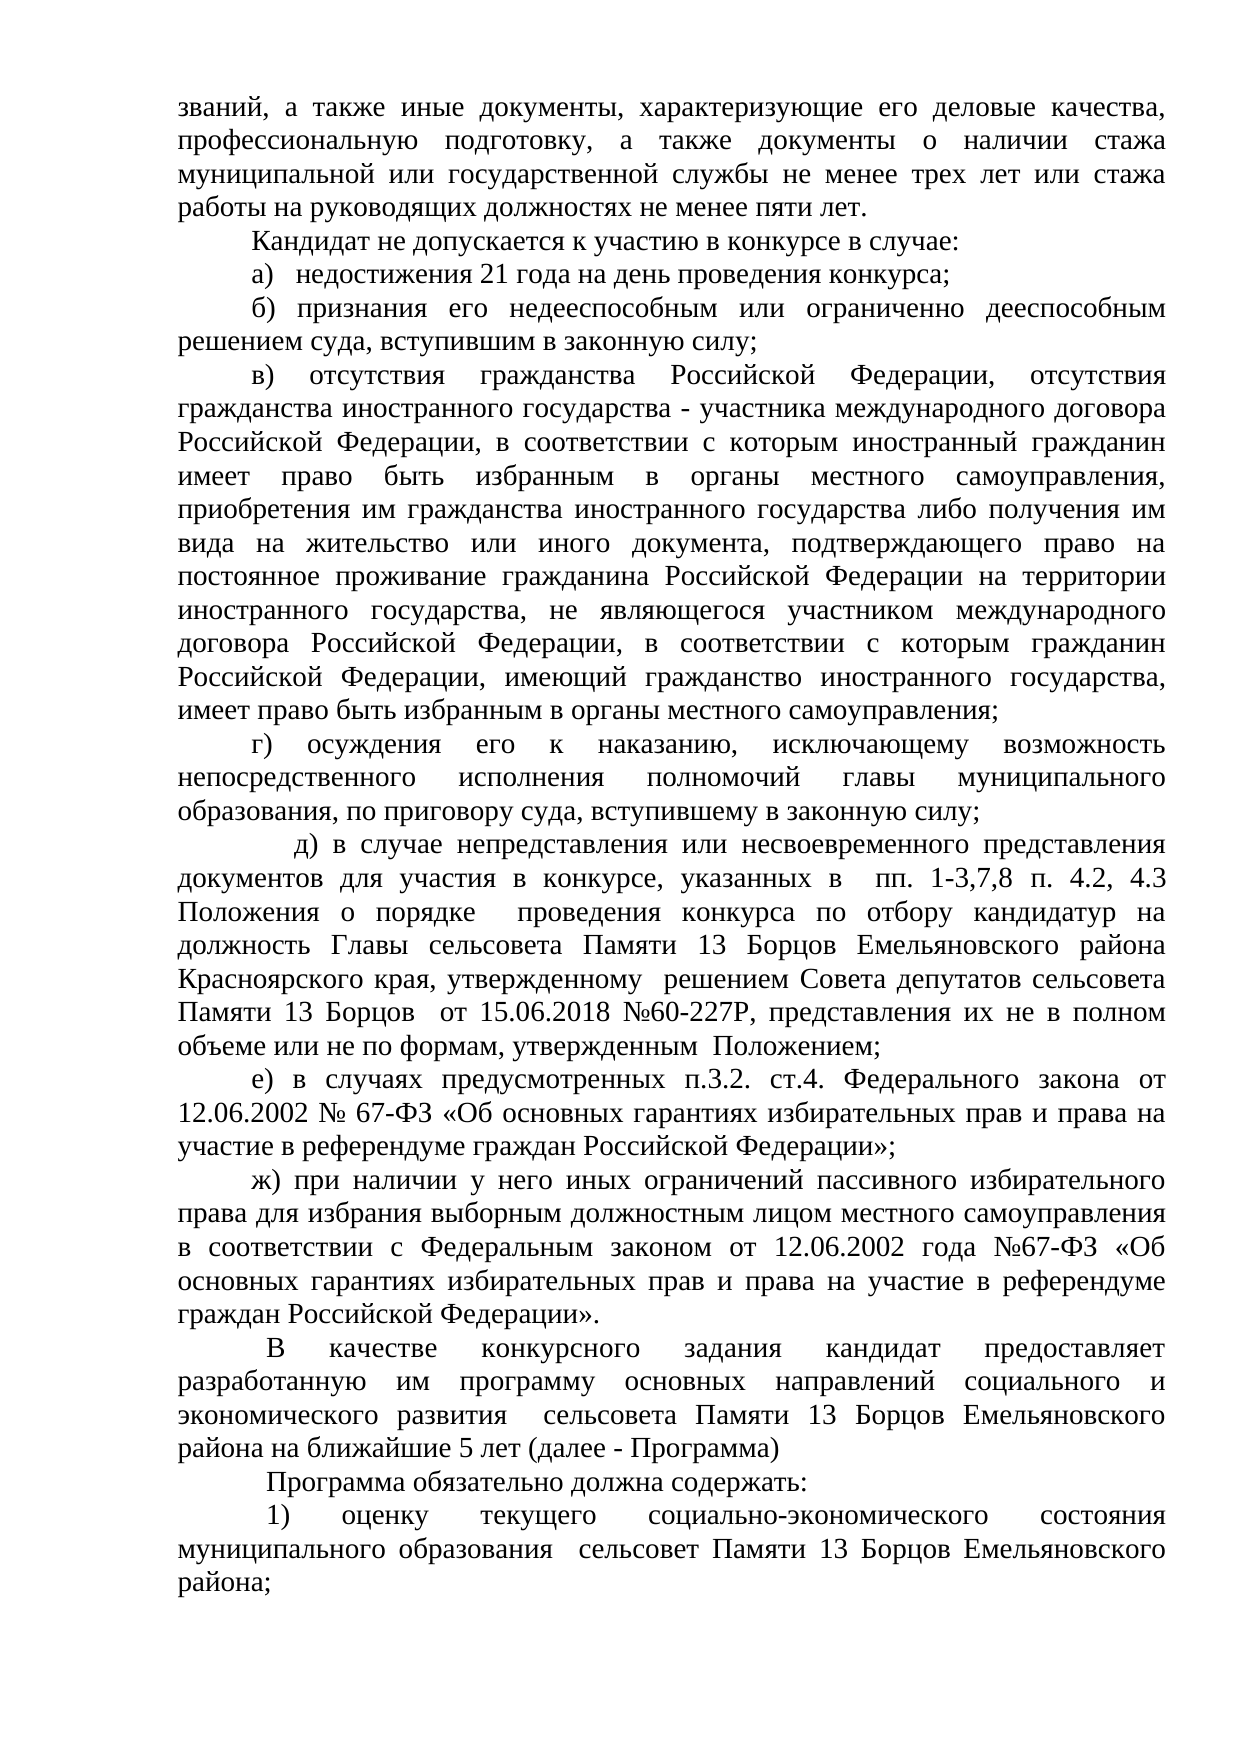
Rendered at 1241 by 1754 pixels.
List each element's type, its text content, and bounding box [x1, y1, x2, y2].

text а) недостижения 21 года на день проведения конкурса; [177, 256, 1167, 290]
text 1) оценку текущего социально-экономического состояния муниципального образования сельсовет Памяти 13 Борцов Емельяновского района; [177, 1497, 1167, 1598]
text д) в случае непредставления или несвоевременного представления документов для участия в конкурсе, указанных в пп. 1-3,7,8 п. 4.2, 4.3 Положения о порядке проведения конкурса по отбору кандидатур на должность Главы сельсовета Памяти 13 Борцов Емельяновского района Красноярского края, утвержденному решением Совета депутатов сельсовета Памяти 13 Борцов от 15.06.2018 №60-227Р, представления их не в полном объеме или не по формам, утвержденным Положением; [177, 827, 1167, 1061]
text г) осуждения его к наказанию, исключающему возможность непосредственного исполнения полномочий главы муниципального образования, по приговору суда, вступившему в законную силу; [177, 726, 1167, 827]
text Программа обязательно должна содержать: [177, 1464, 1167, 1497]
text В качестве конкурсного задания кандидат предоставляет разработанную им программу основных направлений социального и экономического развития сельсовета Памяти 13 Борцов Емельяновского района на ближайшие 5 лет (далее - Программа) [177, 1330, 1167, 1464]
text в) отсутствия гражданства Российской Федерации, отсутствия гражданства иностранного государства - участника международного договора Российской Федерации, в соответствии с которым иностранный гражданин имеет право быть избранным в органы местного самоуправления, приобретения им гражданства иностранного государства либо получения им вида на жительство или иного документа, подтверждающего право на постоянное проживание гражданина Российской Федерации на территории иностранного государства, не являющегося участником международного договора Российской Федерации, в соответствии с которым гражданин Российской Федерации, имеющий гражданство иностранного государства, имеет право быть избранным в органы местного самоуправления; [177, 357, 1167, 726]
text е) в случаях предусмотренных п.3.2. ст.4. Федерального закона от 12.06.2002 № 67-ФЗ «Об основных гарантиях избирательных прав и права на участие в референдуме граждан Российской Федерации»; [177, 1061, 1167, 1162]
text Кандидат не допускается к участию в конкурсе в случае: [177, 223, 1167, 256]
text ж) при наличии у него иных ограничений пассивного избирательного права для избрания выборным должностным лицом местного самоуправления в соответствии с Федеральным законом от 12.06.2002 года №67-ФЗ «Об основных гарантиях избирательных прав и права на участие в референдуме граждан Российской Федерации». [177, 1162, 1167, 1330]
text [177, 89, 1167, 223]
text б) признания его недееспособным или ограниченно дееспособным решением суда, вступившим в законную силу; [177, 290, 1167, 357]
